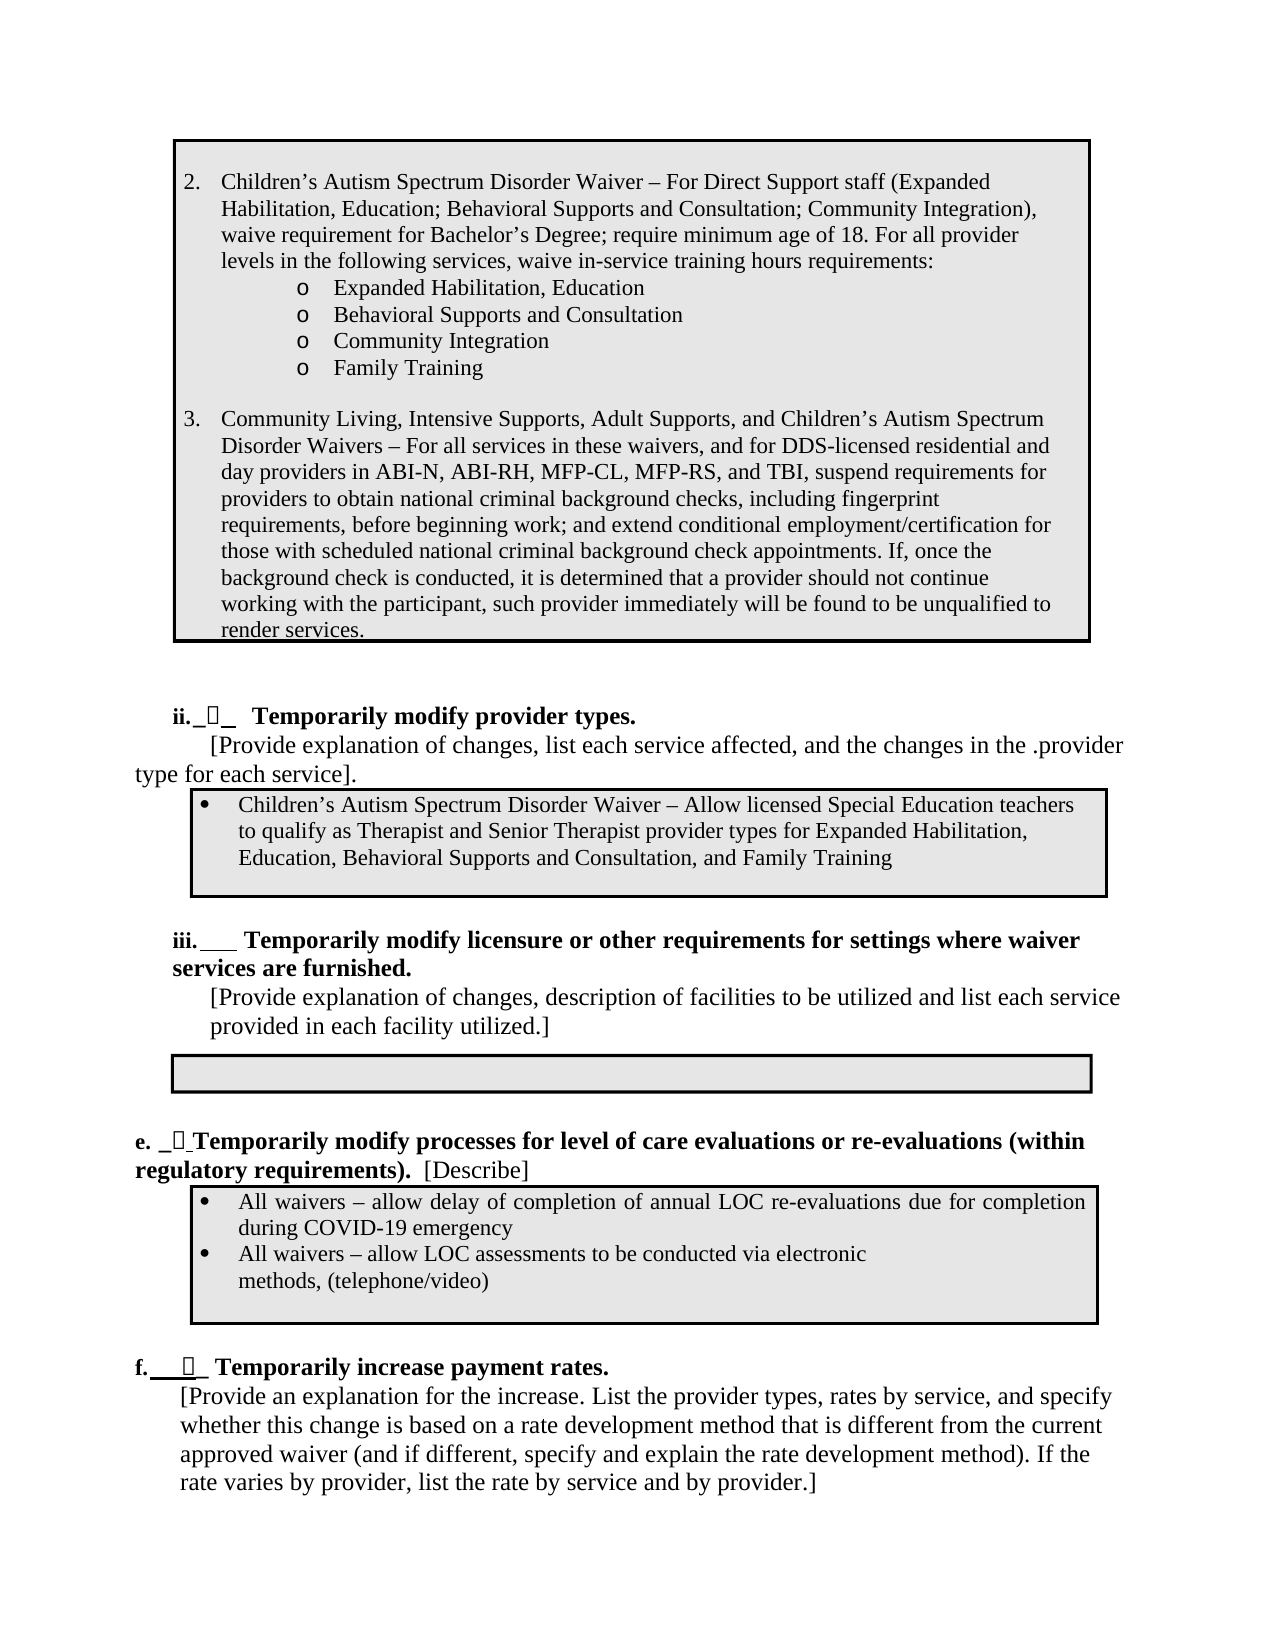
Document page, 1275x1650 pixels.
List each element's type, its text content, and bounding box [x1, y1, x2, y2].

text [Provide explanation of changes, list each service affected, and the changes in the .provider type for each service]. [135, 730, 1126, 788]
subtitle _ Temporarily modify processes for level of care evaluations or re-evaluations (within regulatory requirements). [Describe] [135, 1123, 1104, 1184]
list _ Temporarily increase payment rates. [135, 1352, 1181, 1381]
text [Provide an explanation for the increase. List the provider types, rates by service, and specify whether this change is based on a rate development method that is different from the current approved waiver (and if different, specify and explain the rate development method). If the rate varies by provider, list the rate by service and by provider.] [180, 1381, 1119, 1496]
subtitle _ Temporarily modify provider types. [172, 702, 1181, 730]
subtitle Temporarily modify licensure or other requirements for settings where waiver services are furnished. [172, 925, 1080, 982]
text [Provide explanation of changes, description of facilities to be utilized and list each service provided in each facility utilized.] [210, 982, 1123, 1040]
